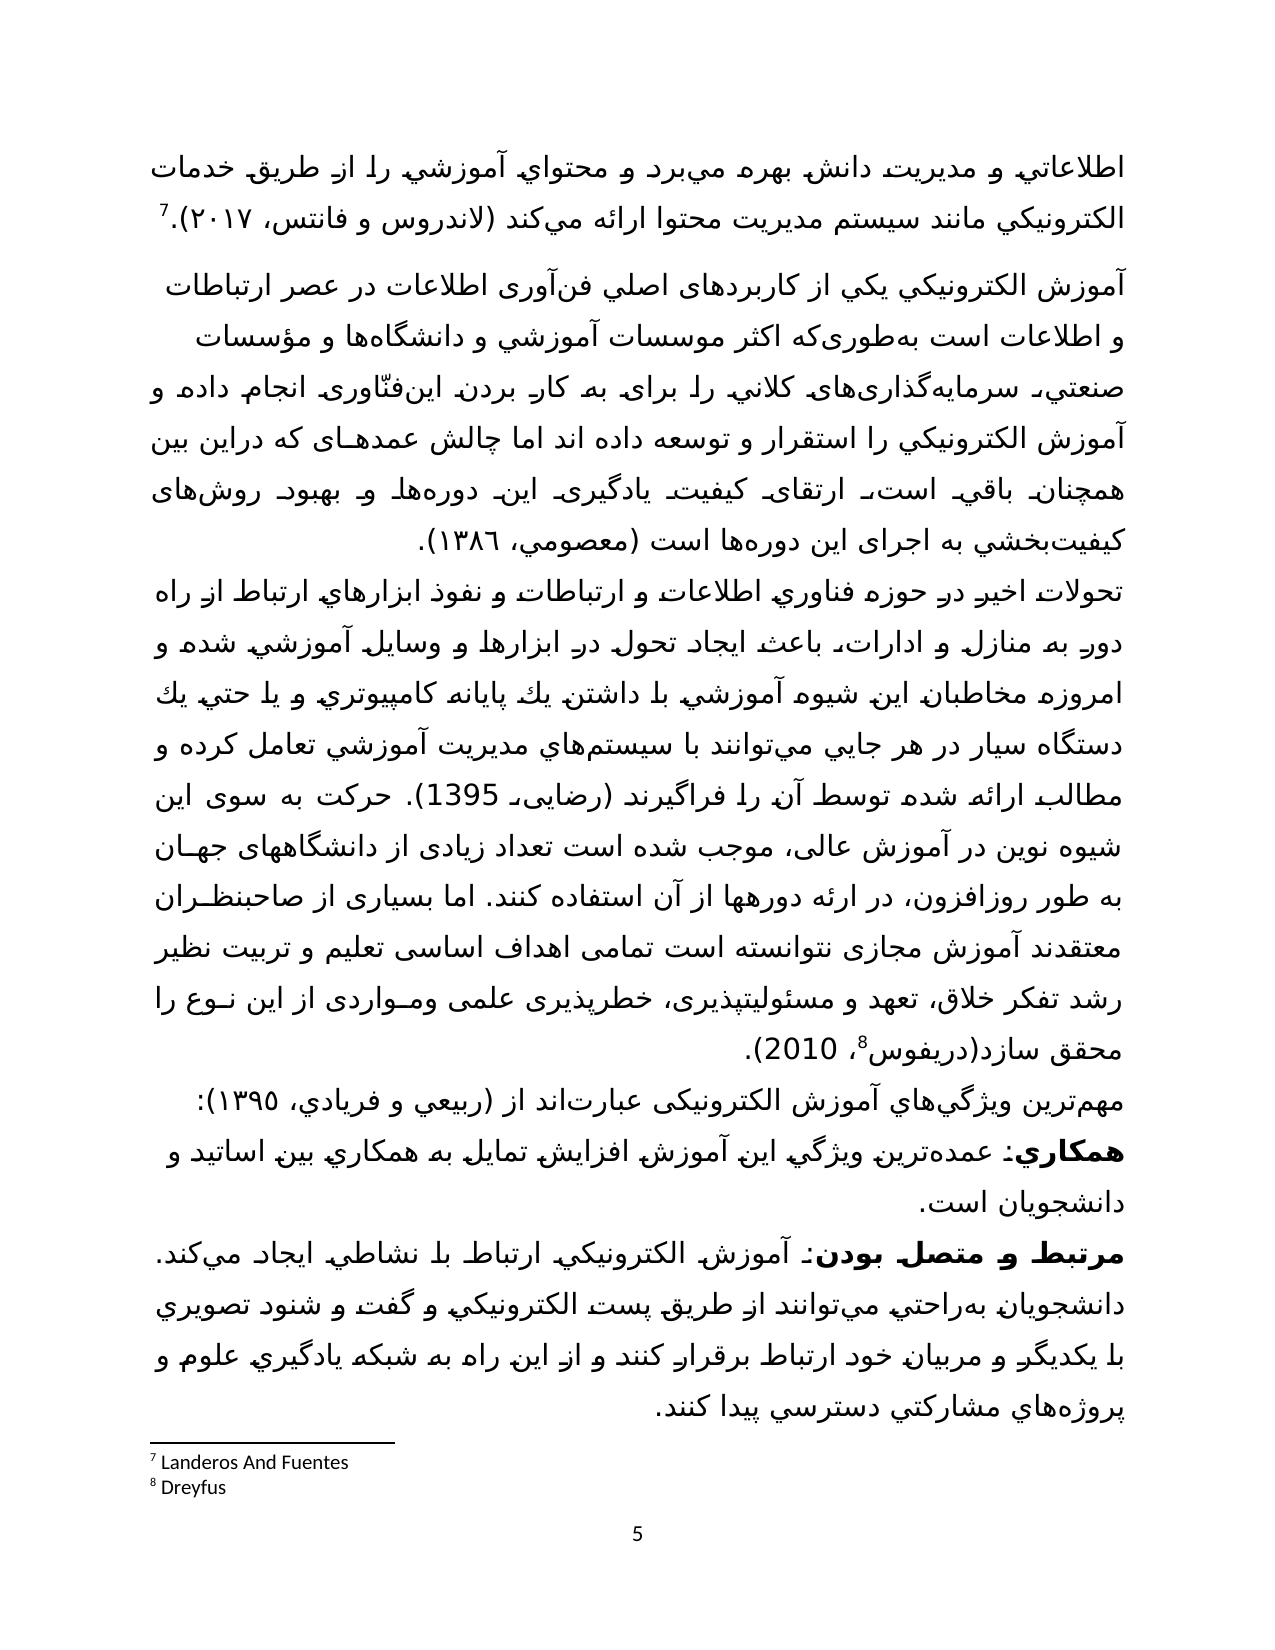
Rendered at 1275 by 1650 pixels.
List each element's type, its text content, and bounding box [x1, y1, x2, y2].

text ﻫﻤﻜﺎﺭي: ﻋﻤﺪﻩﺗﺮﻳﻦ ﻭﻳﮋﮔﻲ ﺍﻳﻦ ﺁﻣﻮﺯﺵ ﺍﻓﺰﺍﻳﺶ ﺗﻤﺎﻳﻞ ﺑﻪ ﻫﻤﻜﺎﺭي ﺑﻴﻦ ﺍﺳﺎﺗﻴﺪ ﻭ ﺩﺍﻧﺸﺠﻮﻳﺎﻥ ﺍﺳﺖ. [167, 1134, 1125, 1219]
text ﻣﻬﻢﺗﺮﻳﻦ ﻭﻳﮋﮔﻲﻫﺎي ﺁﻣﻮﺯﺵ الکترونیکی ﻋﺒﺎﺭﺕﺍﻧﺪ ﺍﺯ (ﺭﺑﻴﻌﻲ ﻭ ﻓﺮﻳﺎﺩي، ١٣٩٥): [154, 1083, 1125, 1117]
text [150, 150, 1125, 235]
text ﺗﺤﻮﻻﺕ ﺍﺧﻴﺮ ﺩﺭ ﺣﻮﺯﻩ ﻓﻨﺎﻭﺭي ﺍﻃﻼﻋﺎﺕ ﻭ ﺍﺭﺗﺒﺎﻃﺎﺕ ﻭ ﻧﻔﻮﺫ ﺍﺑﺰﺍﺭﻫﺎي ﺍﺭﺗﺒﺎﻁ ﺍﺯ ﺭﺍﻩ ﺩﻭﺭ ﺑﻪ ﻣﻨﺎﺯﻝ ﻭ ﺍﺩﺍﺭﺍﺕ، ﺑﺎﻋﺚ ﺍﻳﺠﺎﺩ ﺗﺤﻮﻝ ﺩﺭ ﺍﺑﺰﺍﺭﻫﺎ ﻭ ﻭﺳﺎﻳﻞ ﺁﻣﻮﺯﺷﻲ ﺷﺪﻩ ﻭ ﺍﻣﺮﻭﺯﻩ ﻣﺨﺎﻃﺒﺎﻥ ﺍﻳﻦ ﺷﻴﻮﻩ ﺁﻣﻮﺯﺷﻲ ﺑﺎ ﺩﺍﺷﺘﻦ ﻳﻚ ﭘﺎﻳﺎﻧﻪ ﻛﺎﻣﭙﻴﻮﺗﺮي ﻭ ﻳﺎ ﺣﺘﻲ ﻳﻚ ﺩﺳﺘﮕﺎﻩ ﺳﻴﺎﺭ ﺩﺭ ﻫﺮ ﺟﺎﻳﻲ ﻣﻲﺗﻮﺍﻧﻨﺪ ﺑﺎ ﺳﻴﺴﺘﻢﻫﺎي ﻣﺪﻳﺮﻳﺖ ﺁﻣﻮﺯﺷﻲ ﺗﻌﺎﻣﻞ ﻛﺮﺩﻩ ﻭ ﻣﻄﺎﻟﺐ ﺍﺭﺍﺋﻪ ﺷﺪﻩ ﺗﻮﺳﻂ ﺁﻥ ﺭﺍ ﻓﺮﺍﮔﻴﺮﻧﺪ (رضایی، 1395). حرکت به سوی این شیوه نوین در آموزش عالی، موجب شده است تعداد زیادی از دانشگاههای جهان به طور روزافزون، در ارئه دورهها از آن استفاده کنند. اما بسیاری از صاحبنظران معتقدند آموزش مجازی نتوانسته است تمامی اهداف اساسی تعلیم و تربیت نظیر رشد تفکر خلاق، تعهد و مسئولیتپذیری، خطرپذیری علمی ومواردی از این نوع را محقق سازد(دریفوس، 2010). [154, 574, 1123, 1067]
text ﻣﺮﺗﺒﻂ ﻭ ﻣﺘﺼﻞ ﺑﻮﺩﻥ: ﺁﻣﻮﺯﺵ ﺍﻟﻜﺘﺮﻭﻧﻴﻜﻲ ﺍﺭﺗﺒﺎﻁ ﺑﺎ ﻧﺸﺎﻃﻲ ﺍﻳﺠﺎﺩ ﻣﻲﻛﻨﺪ. ﺩﺍﻧﺸﺠﻮﻳﺎﻥ ﺑﻪﺭﺍﺣﺘﻲ ﻣﻲﺗﻮﺍﻧﻨﺪ ﺍﺯ ﻃﺮﻳﻖ ﭘﺴﺖ ﺍﻟﻜﺘﺮﻭﻧﻴﻜﻲ ﻭ ﮔﻔﺖ ﻭ ﺷﻨﻮﺩ ﺗﺼﻮﻳﺮي ﺑﺎ ﻳﻜﺪﻳﮕﺮ ﻭ ﻣﺮﺑﻴﺎﻥ ﺧﻮﺩ ﺍﺭﺗﺒﺎﻁ ﺑﺮﻗﺮﺍﺭ ﻛﻨﻨﺪ ﻭ ﺍﺯ ﺍﻳﻦ ﺭﺍﻩ ﺑﻪ ﺷﺒﻜﻪ ﻳﺎﺩﮔﻴﺮي ﻋﻠﻮﻡ ﻭ ﭘﺮﻭﮊﻩﻫﺎي ﻣﺸﺎﺭﻛﺘﻲ ﺩﺳﺘﺮﺳﻲ ﭘﻴﺪﺍ ﻛﻨﻨﺪ. [154, 1236, 1125, 1423]
text آﻣﻮزش اﻟﻜﺘﺮوﻧﻴﻜﻲ ﻳﻜﻲ از ﻛﺎرﺑﺮدﻫﺎى اﺻﻠﻲ ﻓﻦآورى اﻃﻼﻋﺎت در ﻋﺼﺮ ارﺗﺒﺎﻃﺎت و اﻃﻼﻋﺎت اﺳﺖ ﺑﻪﻃﻮرىﻛﻪ اﻛﺜﺮ ﻣﻮﺳﺴﺎت آﻣﻮزﺷﻲ و داﻧﺸﮕﺎهﻫﺎ و ﻣﺆﺳﺴﺎت ﺻﻨﻌﺘﻲ، ﺳﺮﻣﺎﻳﻪﮔﺬارىﻫﺎى ﻛﻼﻧﻲ را ﺑﺮاى به کار بردن اﻳﻦﻓﻨّﺎورى اﻧﺠﺎم داده و آﻣﻮزش اﻟﻜﺘﺮوﻧﻴﻜﻲ را اﺳﺘﻘﺮار و ﺗﻮﺳﻌﻪ داده اﻧﺪ اﻣﺎ ﭼﺎﻟﺶ ﻋﻤﺪهاى ﻛﻪ دراﻳﻦ ﺑﻴﻦ ﻫﻤﭽﻨﺎن ﺑﺎﻗﻲ اﺳﺖ، ارﺗﻘﺎى ﻛﻴﻔﻴﺖ ﻳﺎدﮔﻴﺮى اﻳﻦ دورهﻫﺎ و ﺑﻬﺒﻮد روشﻫﺎى ﻛﻴﻔﻴﺖﺑﺨﺸﻲ ﺑﻪ اﺟﺮاى اﻳﻦ دورهﻫﺎ اﺳﺖ (ﻣﻌﺼﻮﻣﻲ، ١٣٨٦). [150, 268, 1125, 557]
